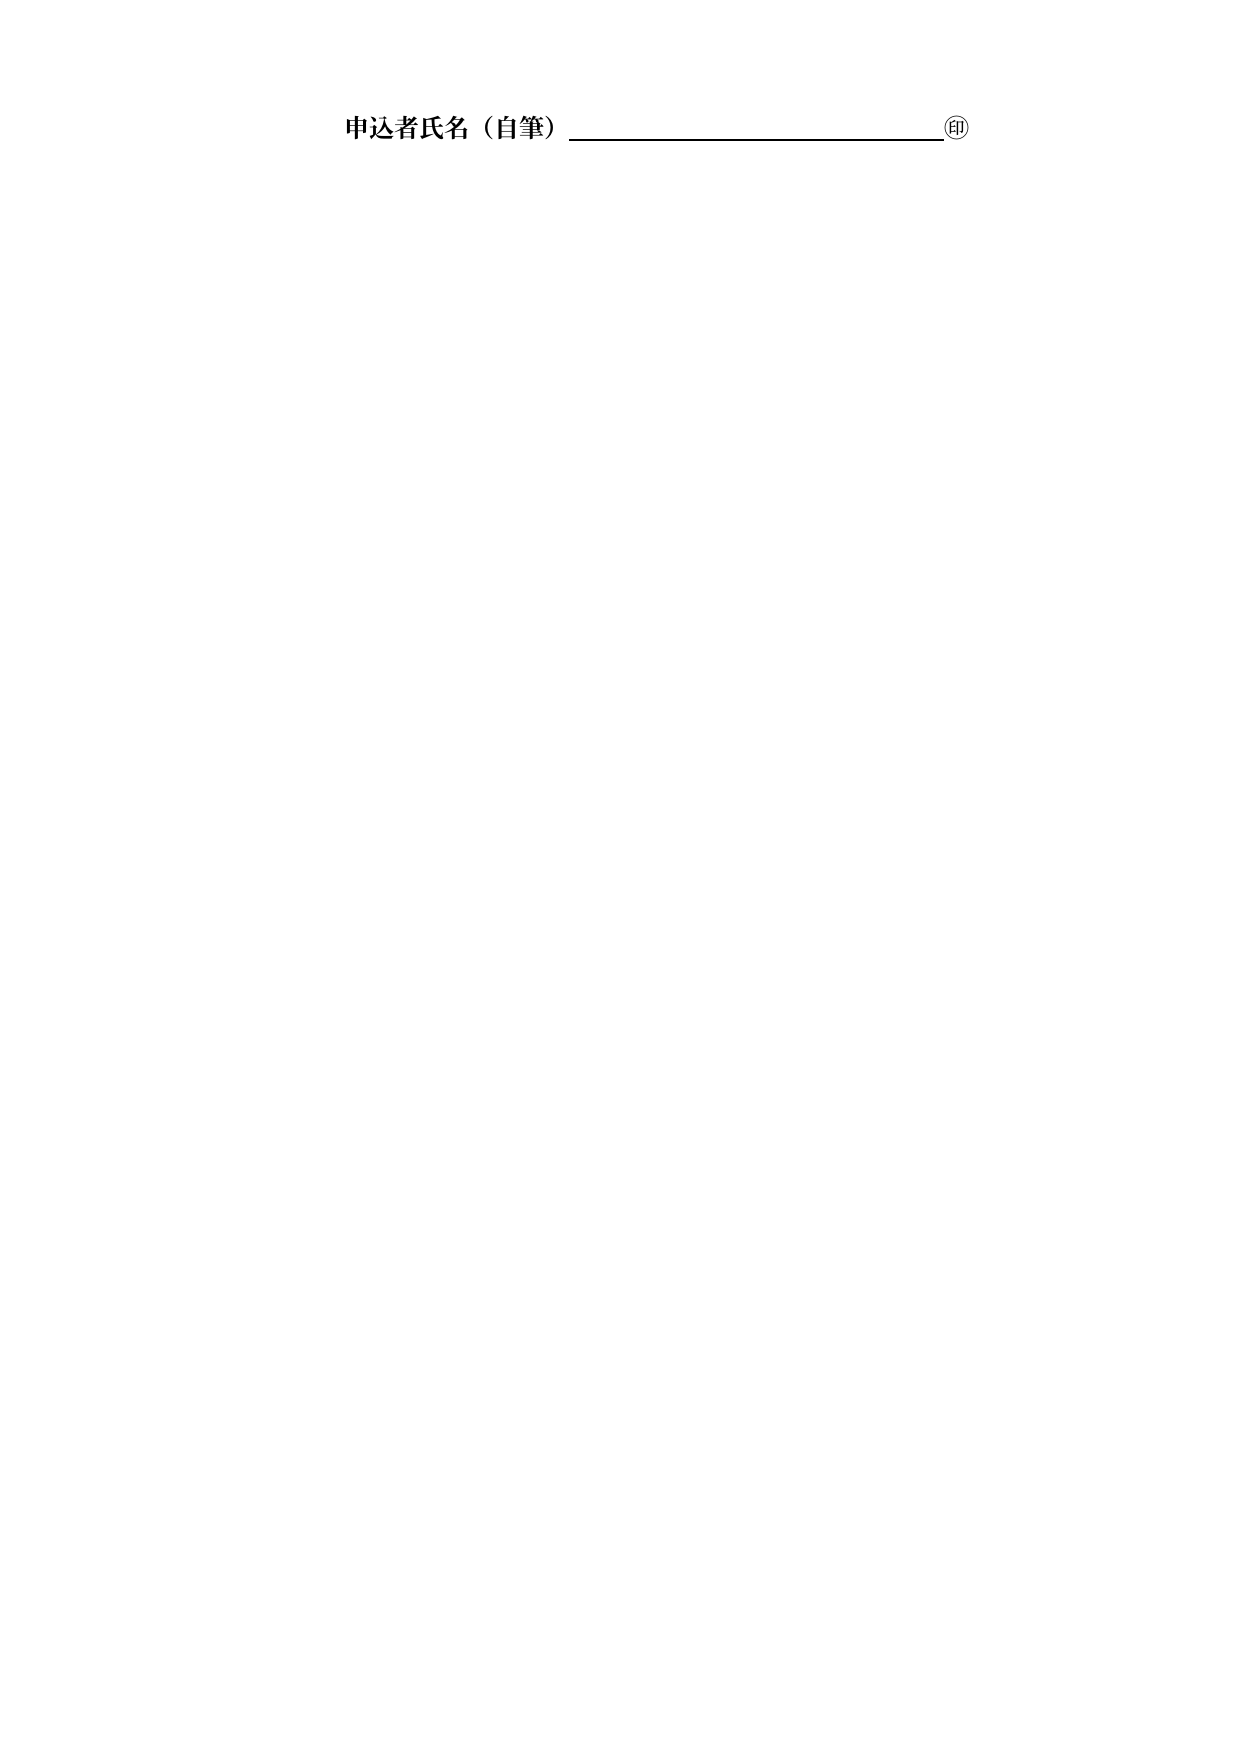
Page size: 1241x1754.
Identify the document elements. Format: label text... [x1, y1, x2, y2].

text 申込者氏名（自筆） ㊞ [118, 108, 1128, 144]
